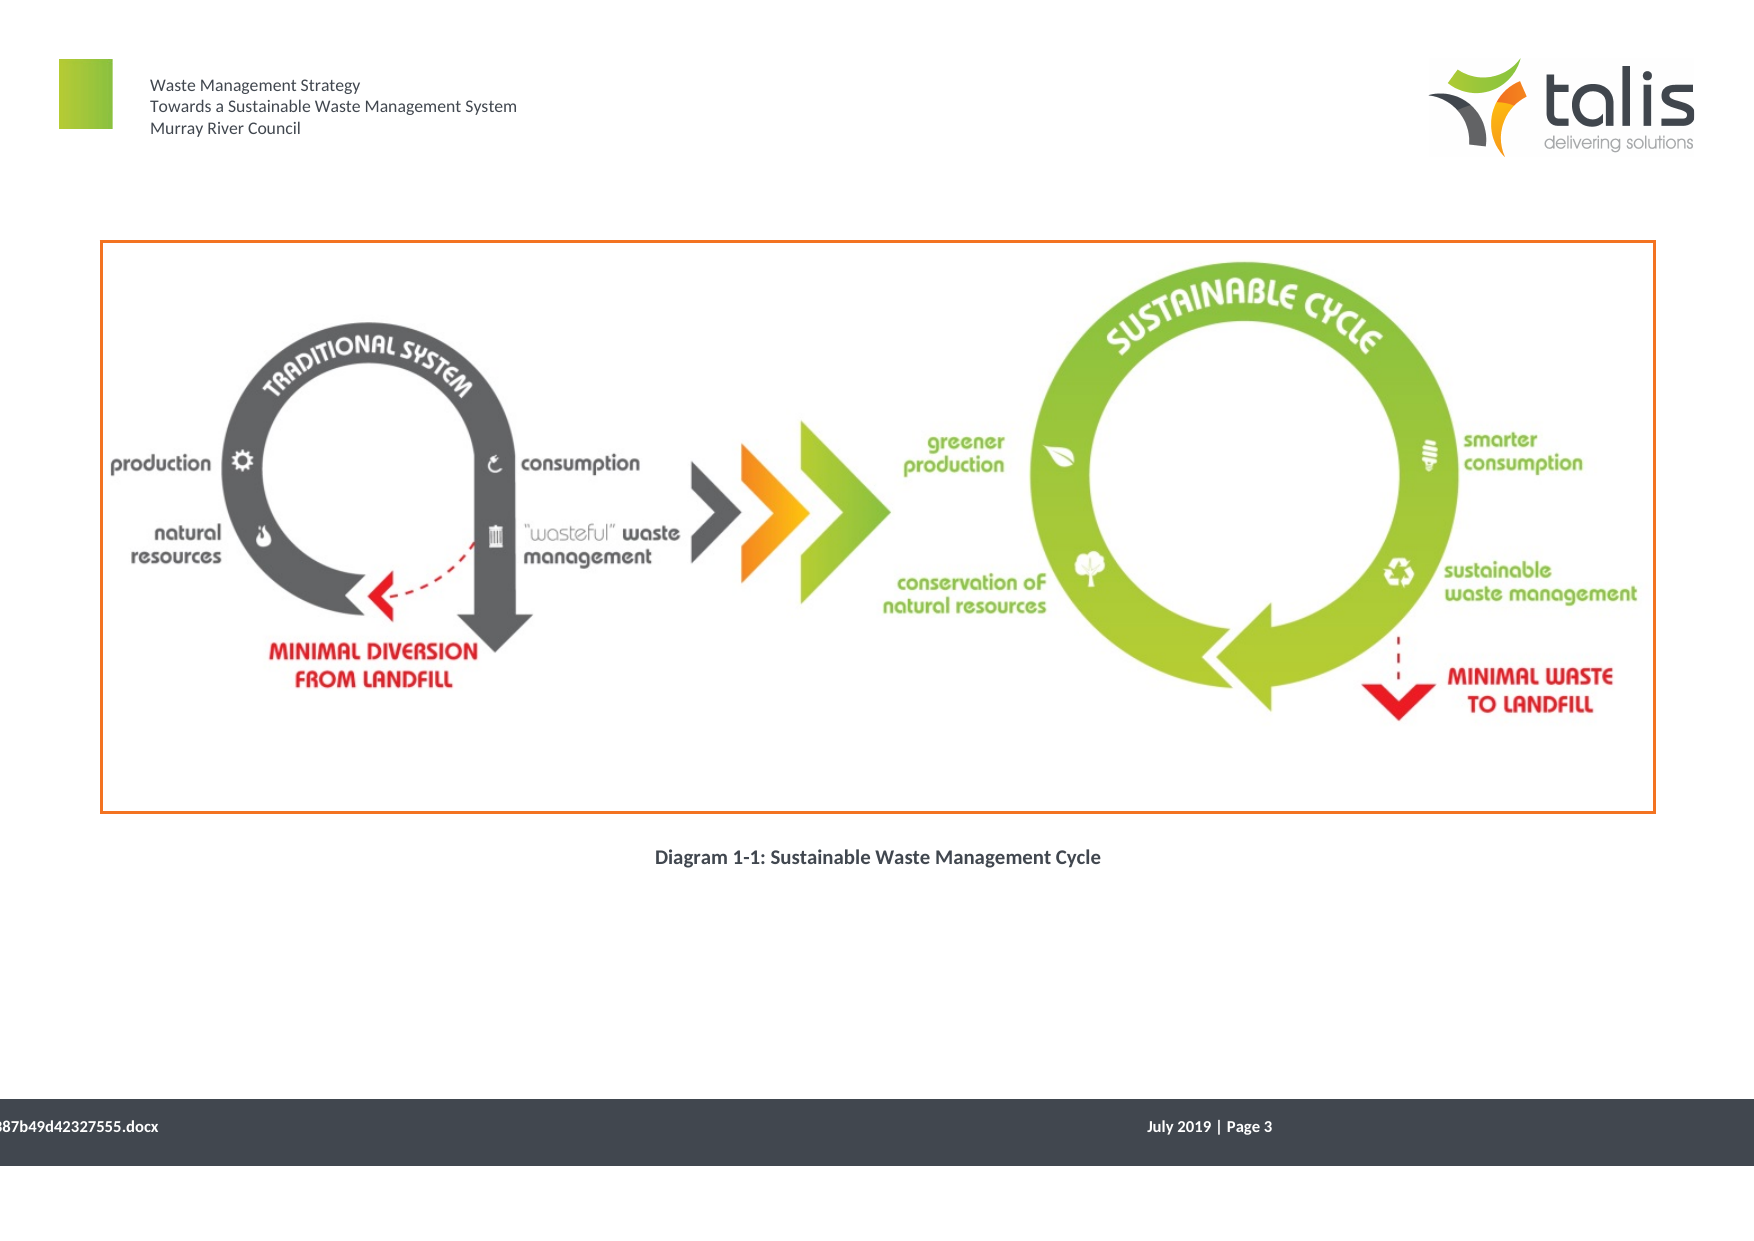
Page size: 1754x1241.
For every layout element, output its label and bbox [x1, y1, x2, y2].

picture [103, 243, 1653, 811]
picture [1428, 58, 1695, 157]
picture [59, 59, 113, 129]
